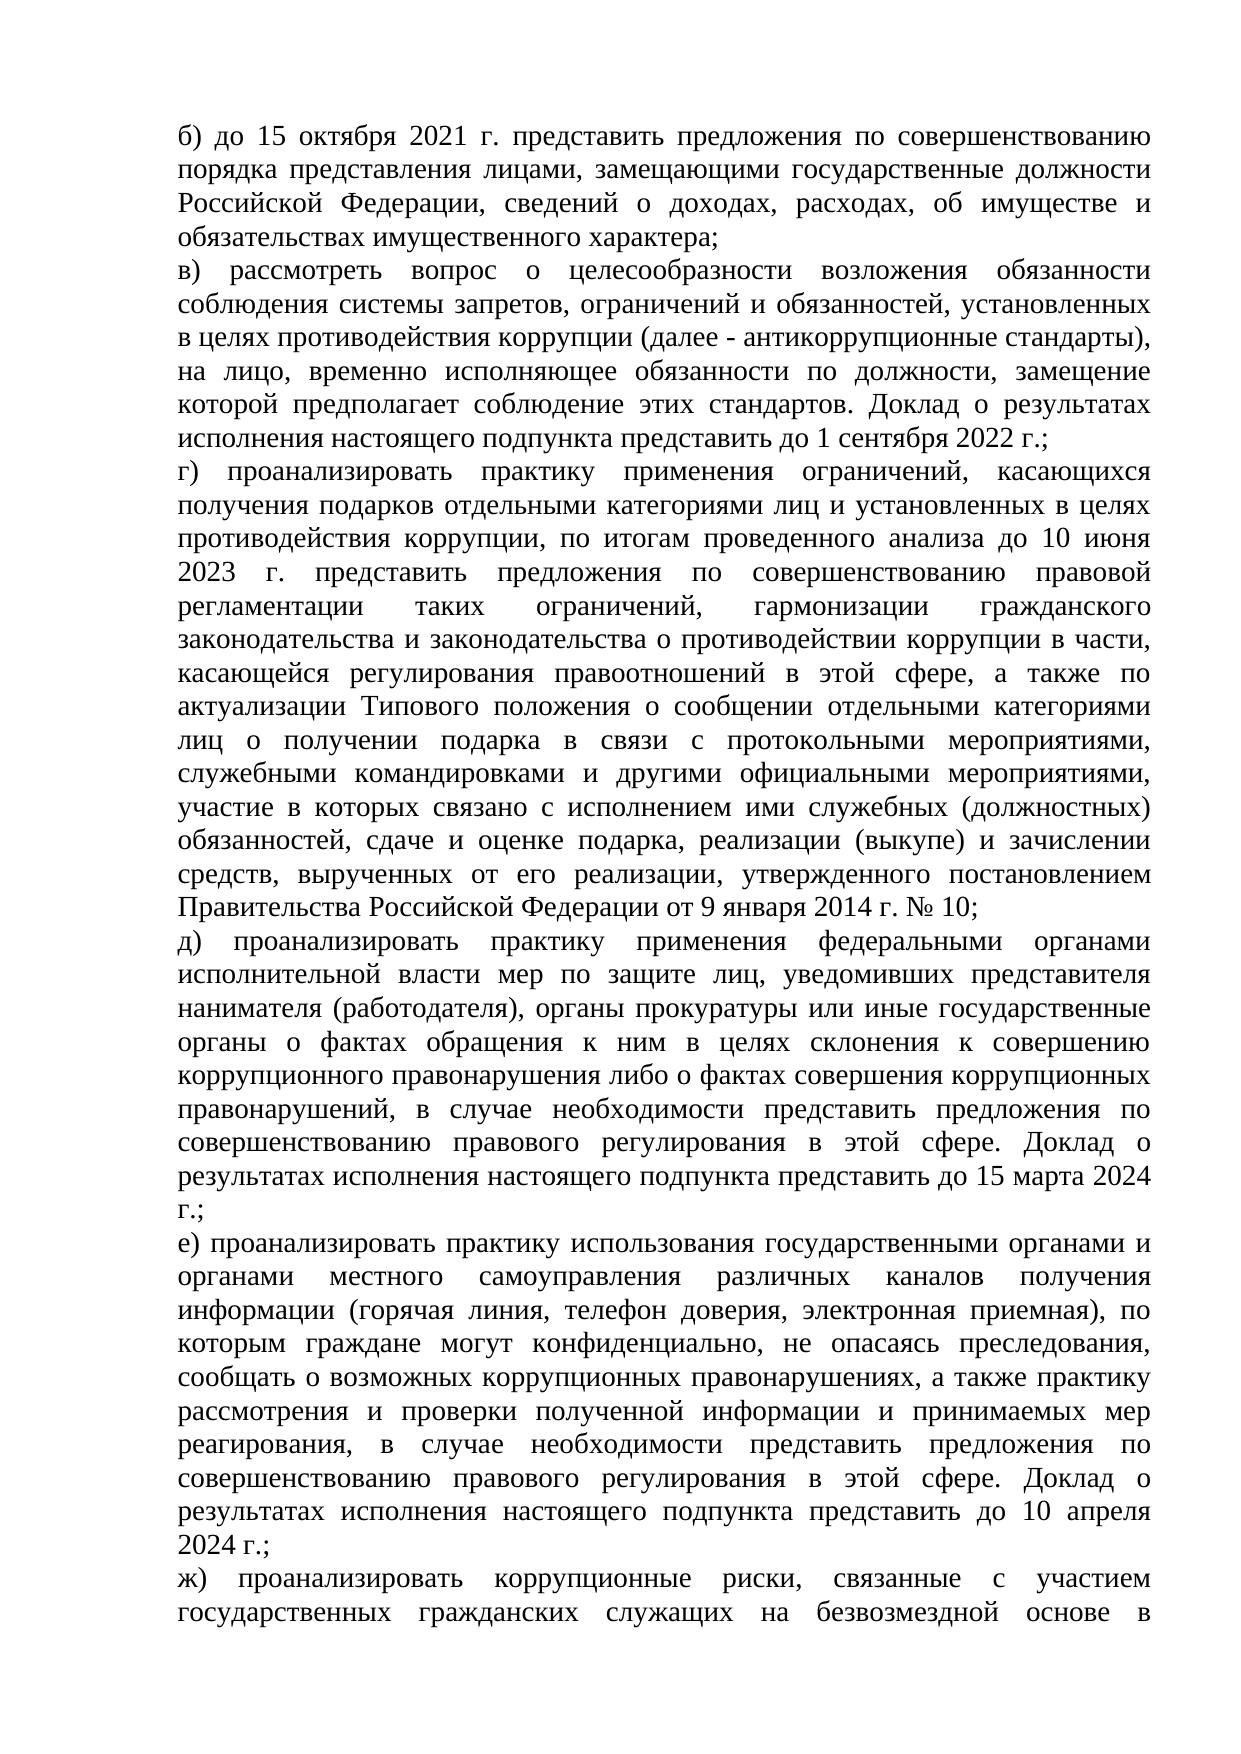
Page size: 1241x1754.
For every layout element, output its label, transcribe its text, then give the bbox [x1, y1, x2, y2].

text е) проанализировать практику использования государственными органами и органами местного самоуправления различных каналов получения информации (горячая линия, телефон доверия, электронная приемная), по которым граждане могут конфиденциально, не опасаясь преследования, сообщать о возможных коррупционных правонарушениях, а также практику рассмотрения и проверки полученной информации и принимаемых мер реагирования, в случае необходимости представить предложения по совершенствованию правового регулирования в этой сфере. Доклад о результатах исполнения настоящего подпункта представить до 10 апреля 2024 г.; [177, 1225, 1152, 1560]
text г) проанализировать практику применения ограничений, касающихся получения подарков отдельными категориями лиц и установленных в целях противодействия коррупции, по итогам проведенного анализа до 10 июня 2023 г. представить предложения по совершенствованию правовой регламентации таких ограничений, гармонизации гражданского законодательства и законодательства о противодействии коррупции в части, касающейся регулирования правоотношений в этой сфере, а также по актуализации Типового положения о сообщении отдельными категориями лиц о получении подарка в связи с протокольными мероприятиями, служебными командировками и другими официальными мероприятиями, участие в которых связано с исполнением ими служебных (должностных) обязанностей, сдаче и оценке подарка, реализации (выкупе) и зачислении средств, вырученных от его реализации, утвержденного постановлением Правительства Российской Федерации от 9 января 2014 г. № 10; [177, 453, 1152, 923]
text в) рассмотреть вопрос о целесообразности возложения обязанности соблюдения системы запретов, ограничений и обязанностей, установленных в целях противодействия коррупции (далее - антикоррупционные стандарты), на лицо, временно исполняющее обязанности по должности, замещение которой предполагает соблюдение этих стандартов. Доклад о результатах исполнения настоящего подпункта представить до 1 сентября 2022 г.; [177, 252, 1152, 453]
text б) до 15 октября 2021 г. представить предложения по совершенствованию порядка представления лицами, замещающими государственные должности Российской Федерации, сведений о доходах, расходах, об имуществе и обязательствах имущественного характера; [177, 118, 1152, 252]
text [177, 1560, 1152, 1627]
text д) проанализировать практику применения федеральными органами исполнительной власти мер по защите лиц, уведомивших представителя нанимателя (работодателя), органы прокуратуры или иные государственные органы о фактах обращения к ним в целях склонения к совершению коррупционного правонарушения либо о фактах совершения коррупционных правонарушений, в случае необходимости представить предложения по совершенствованию правового регулирования в этой сфере. Доклад о результатах исполнения настоящего подпункта представить до 15 марта 2024 г.; [177, 923, 1152, 1225]
